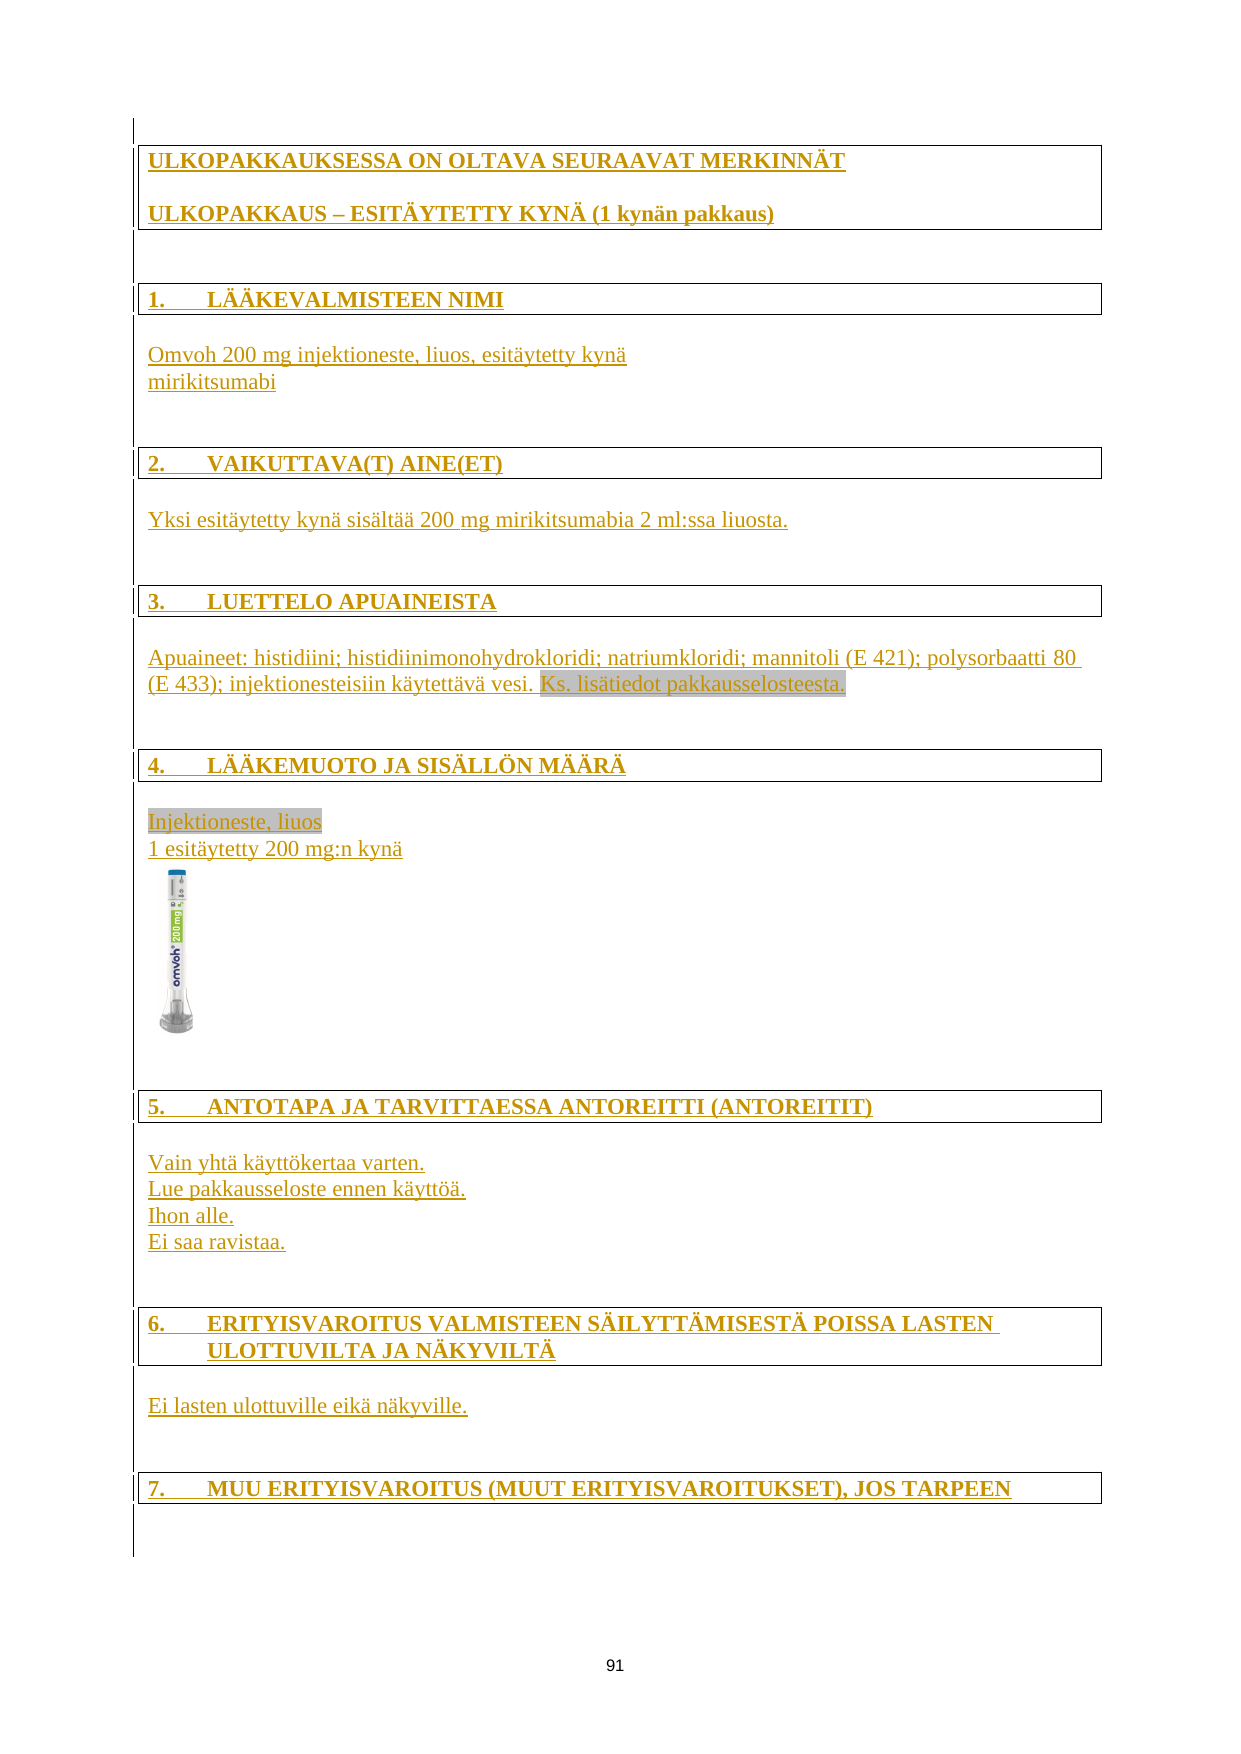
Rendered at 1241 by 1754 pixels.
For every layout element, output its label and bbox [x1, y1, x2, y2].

picture [147, 861, 193, 1038]
